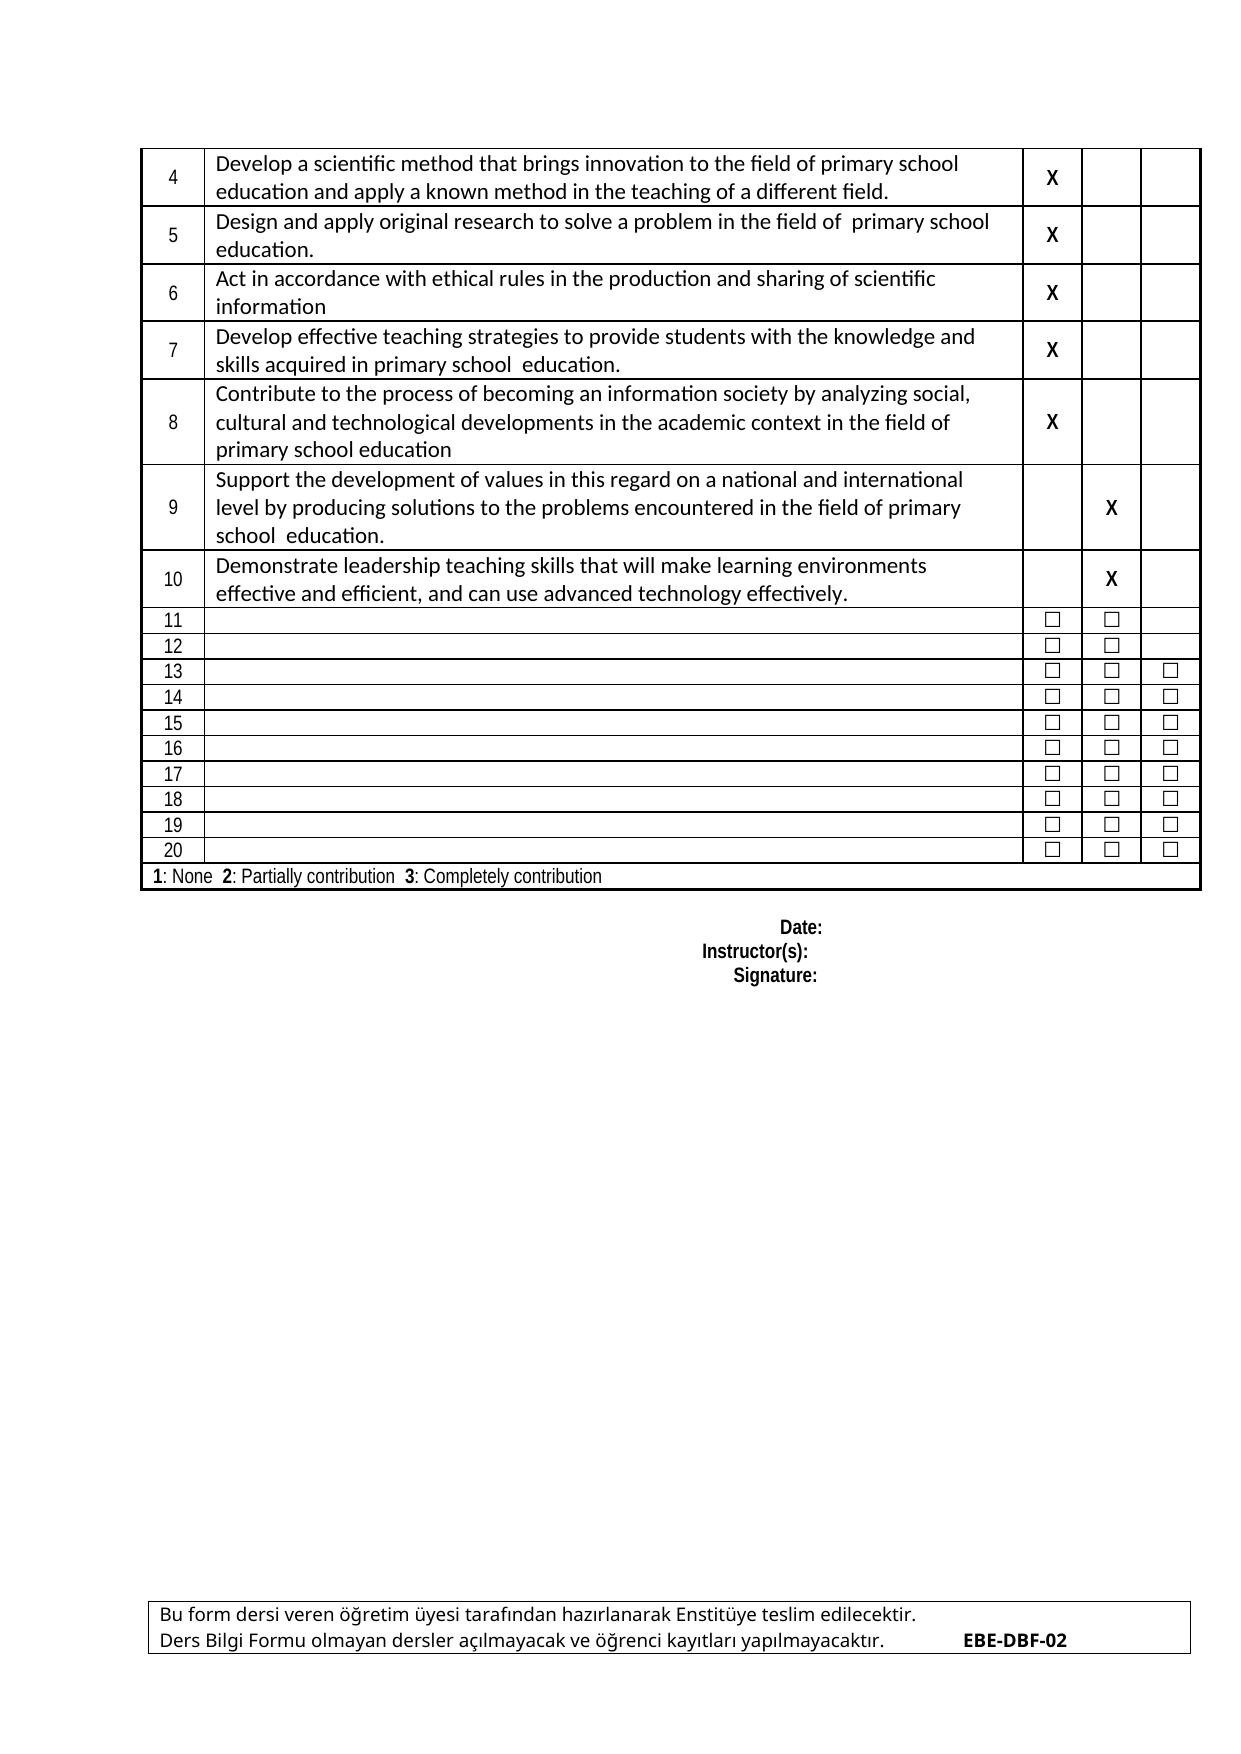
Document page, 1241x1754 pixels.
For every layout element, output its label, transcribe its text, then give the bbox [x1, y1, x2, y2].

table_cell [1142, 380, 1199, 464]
text Signature: [148, 963, 1093, 987]
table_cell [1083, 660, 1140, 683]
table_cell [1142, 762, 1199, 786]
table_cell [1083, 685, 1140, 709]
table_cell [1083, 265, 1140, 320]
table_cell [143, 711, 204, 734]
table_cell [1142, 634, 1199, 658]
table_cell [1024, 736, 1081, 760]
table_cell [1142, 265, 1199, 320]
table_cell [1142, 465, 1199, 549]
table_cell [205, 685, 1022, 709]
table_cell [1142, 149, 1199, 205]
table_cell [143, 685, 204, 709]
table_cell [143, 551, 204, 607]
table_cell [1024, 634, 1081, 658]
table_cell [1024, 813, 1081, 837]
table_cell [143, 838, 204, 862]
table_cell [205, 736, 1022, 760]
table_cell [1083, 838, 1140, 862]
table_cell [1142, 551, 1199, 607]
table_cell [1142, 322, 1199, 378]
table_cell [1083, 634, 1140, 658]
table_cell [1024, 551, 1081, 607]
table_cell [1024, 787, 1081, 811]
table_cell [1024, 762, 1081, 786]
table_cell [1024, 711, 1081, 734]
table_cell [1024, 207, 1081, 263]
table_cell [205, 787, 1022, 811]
text Instructor(s): [148, 939, 1093, 963]
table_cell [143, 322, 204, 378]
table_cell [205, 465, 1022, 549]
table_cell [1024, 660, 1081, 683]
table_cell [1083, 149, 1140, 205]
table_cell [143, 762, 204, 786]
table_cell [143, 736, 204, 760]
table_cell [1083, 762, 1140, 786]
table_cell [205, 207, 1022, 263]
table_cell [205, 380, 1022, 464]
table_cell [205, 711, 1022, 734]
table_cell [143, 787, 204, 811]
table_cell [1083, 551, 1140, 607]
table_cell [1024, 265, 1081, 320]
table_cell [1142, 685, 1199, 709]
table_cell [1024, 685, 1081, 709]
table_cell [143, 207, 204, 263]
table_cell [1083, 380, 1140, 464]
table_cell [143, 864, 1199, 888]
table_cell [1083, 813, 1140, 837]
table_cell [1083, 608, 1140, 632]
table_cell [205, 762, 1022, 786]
text Date: [148, 915, 1093, 939]
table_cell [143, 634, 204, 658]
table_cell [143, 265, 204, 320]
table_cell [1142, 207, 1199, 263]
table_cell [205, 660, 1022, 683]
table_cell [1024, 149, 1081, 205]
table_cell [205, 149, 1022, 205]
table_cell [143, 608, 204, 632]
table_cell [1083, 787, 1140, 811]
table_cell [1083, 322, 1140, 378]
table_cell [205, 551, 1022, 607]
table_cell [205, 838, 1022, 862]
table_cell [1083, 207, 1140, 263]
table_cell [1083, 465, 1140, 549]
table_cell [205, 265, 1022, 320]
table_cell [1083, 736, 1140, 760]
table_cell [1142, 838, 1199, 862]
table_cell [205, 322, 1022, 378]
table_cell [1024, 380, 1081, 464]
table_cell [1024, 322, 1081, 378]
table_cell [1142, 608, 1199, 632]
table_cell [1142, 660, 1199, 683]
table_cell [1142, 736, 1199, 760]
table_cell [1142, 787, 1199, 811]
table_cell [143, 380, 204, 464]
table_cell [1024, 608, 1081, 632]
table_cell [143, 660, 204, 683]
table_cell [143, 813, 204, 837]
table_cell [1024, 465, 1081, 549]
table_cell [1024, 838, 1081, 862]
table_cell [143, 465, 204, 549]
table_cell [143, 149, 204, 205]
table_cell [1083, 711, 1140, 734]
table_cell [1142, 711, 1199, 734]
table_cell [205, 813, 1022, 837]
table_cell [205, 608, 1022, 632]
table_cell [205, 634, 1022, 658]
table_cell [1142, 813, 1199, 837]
